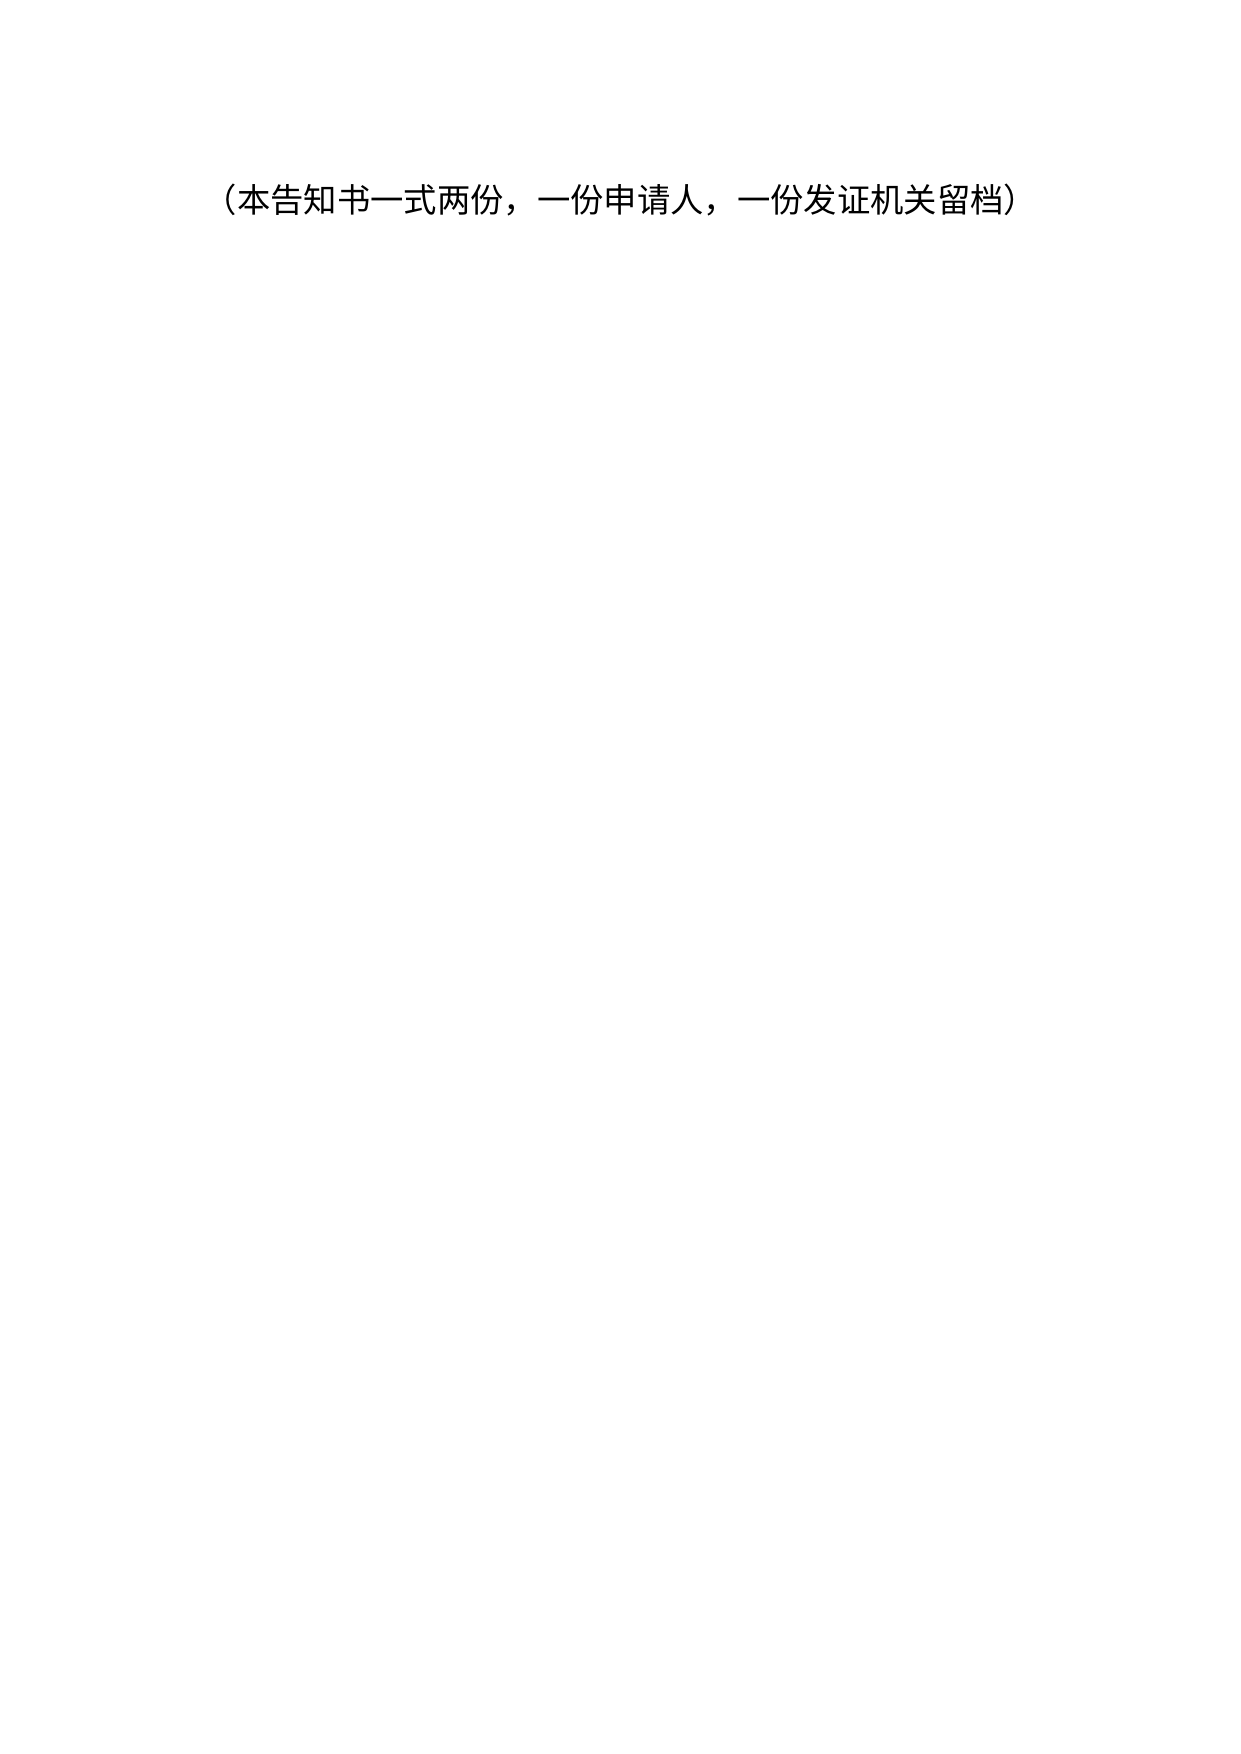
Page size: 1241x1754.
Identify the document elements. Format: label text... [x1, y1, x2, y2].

text （本告知书一式两份，一份申请人，一份发证机关留档） [187, 162, 1053, 224]
